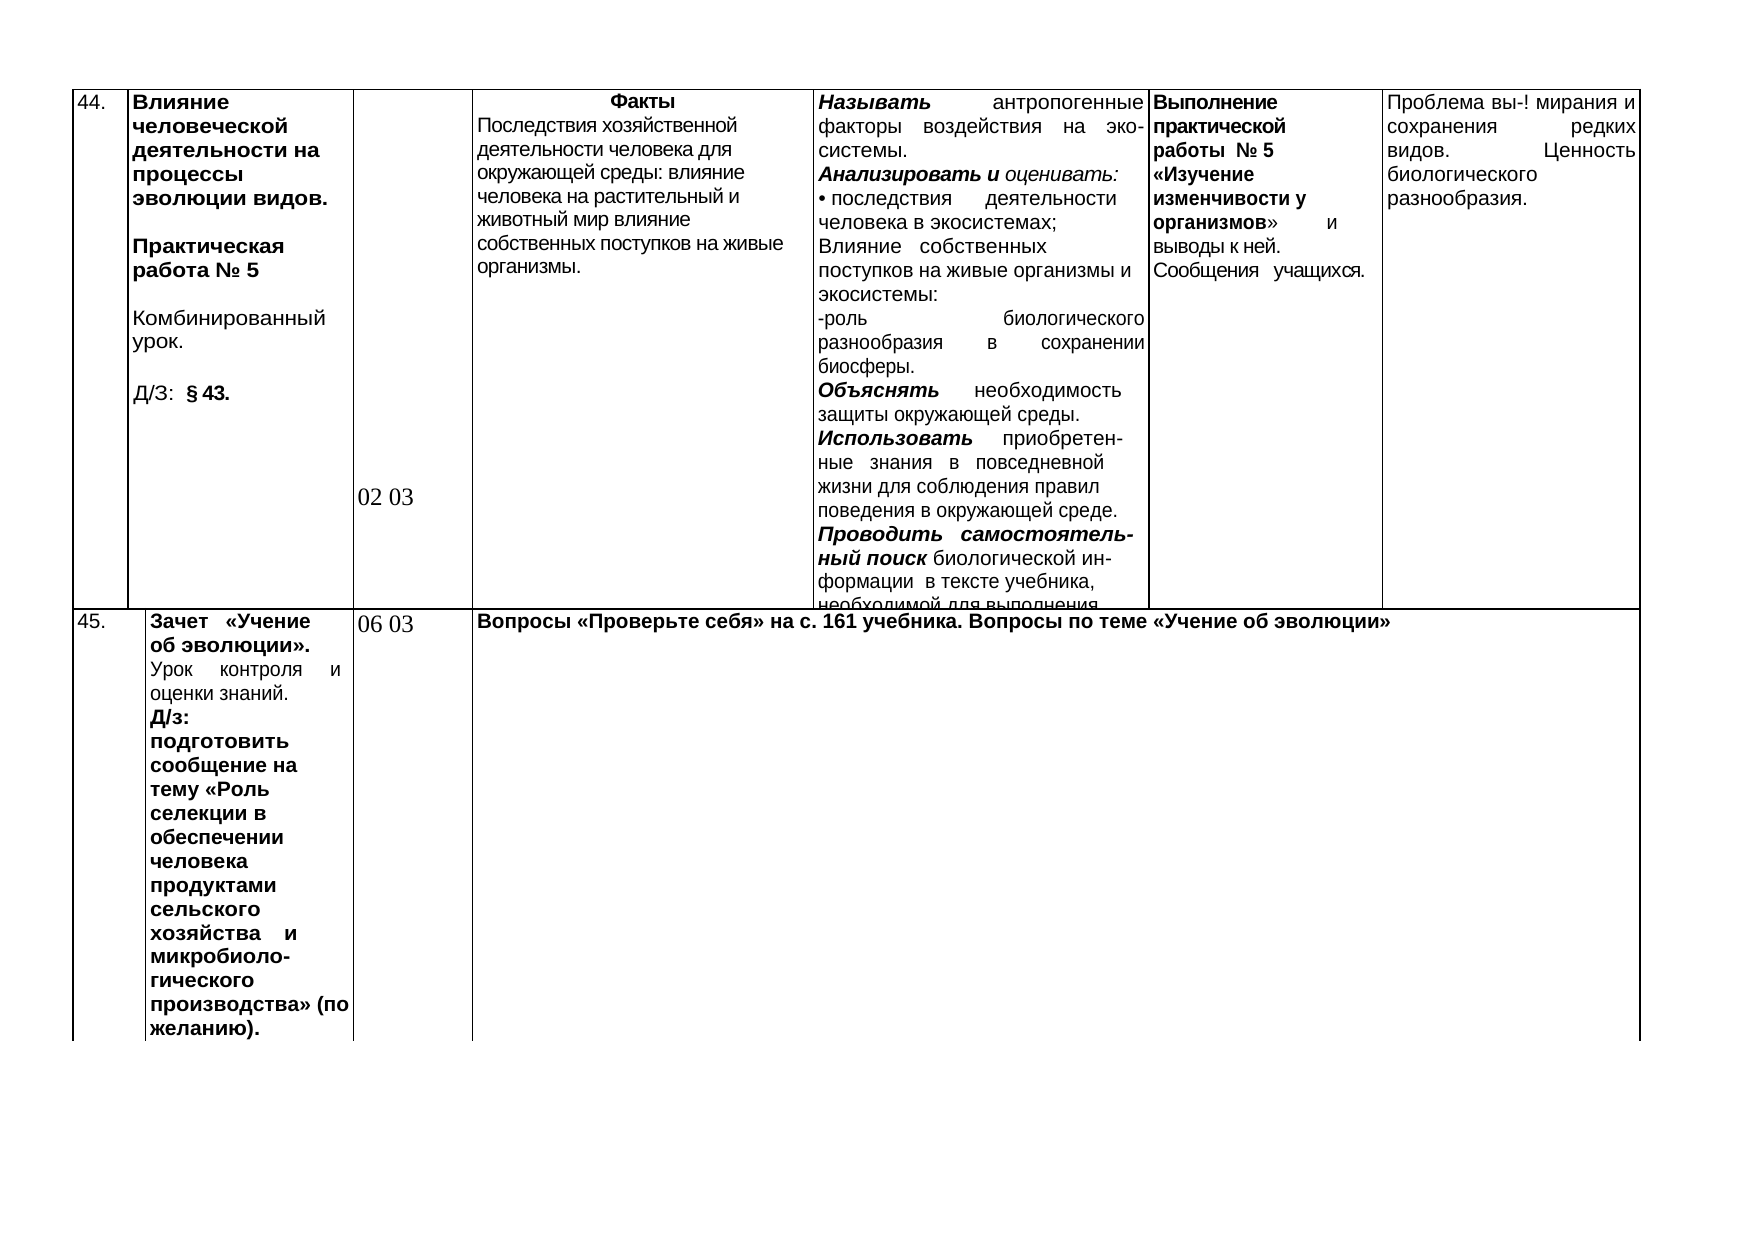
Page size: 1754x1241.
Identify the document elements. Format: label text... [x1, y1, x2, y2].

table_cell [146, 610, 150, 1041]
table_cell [473, 610, 1639, 1041]
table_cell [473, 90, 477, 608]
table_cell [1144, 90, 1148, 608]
table_cell 44. [74, 90, 127, 608]
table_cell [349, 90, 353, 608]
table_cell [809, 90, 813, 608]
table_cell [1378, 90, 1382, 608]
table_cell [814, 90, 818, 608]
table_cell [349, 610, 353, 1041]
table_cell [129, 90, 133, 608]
table_cell 06 03 [354, 610, 472, 1041]
table_cell 45. [74, 610, 145, 1041]
